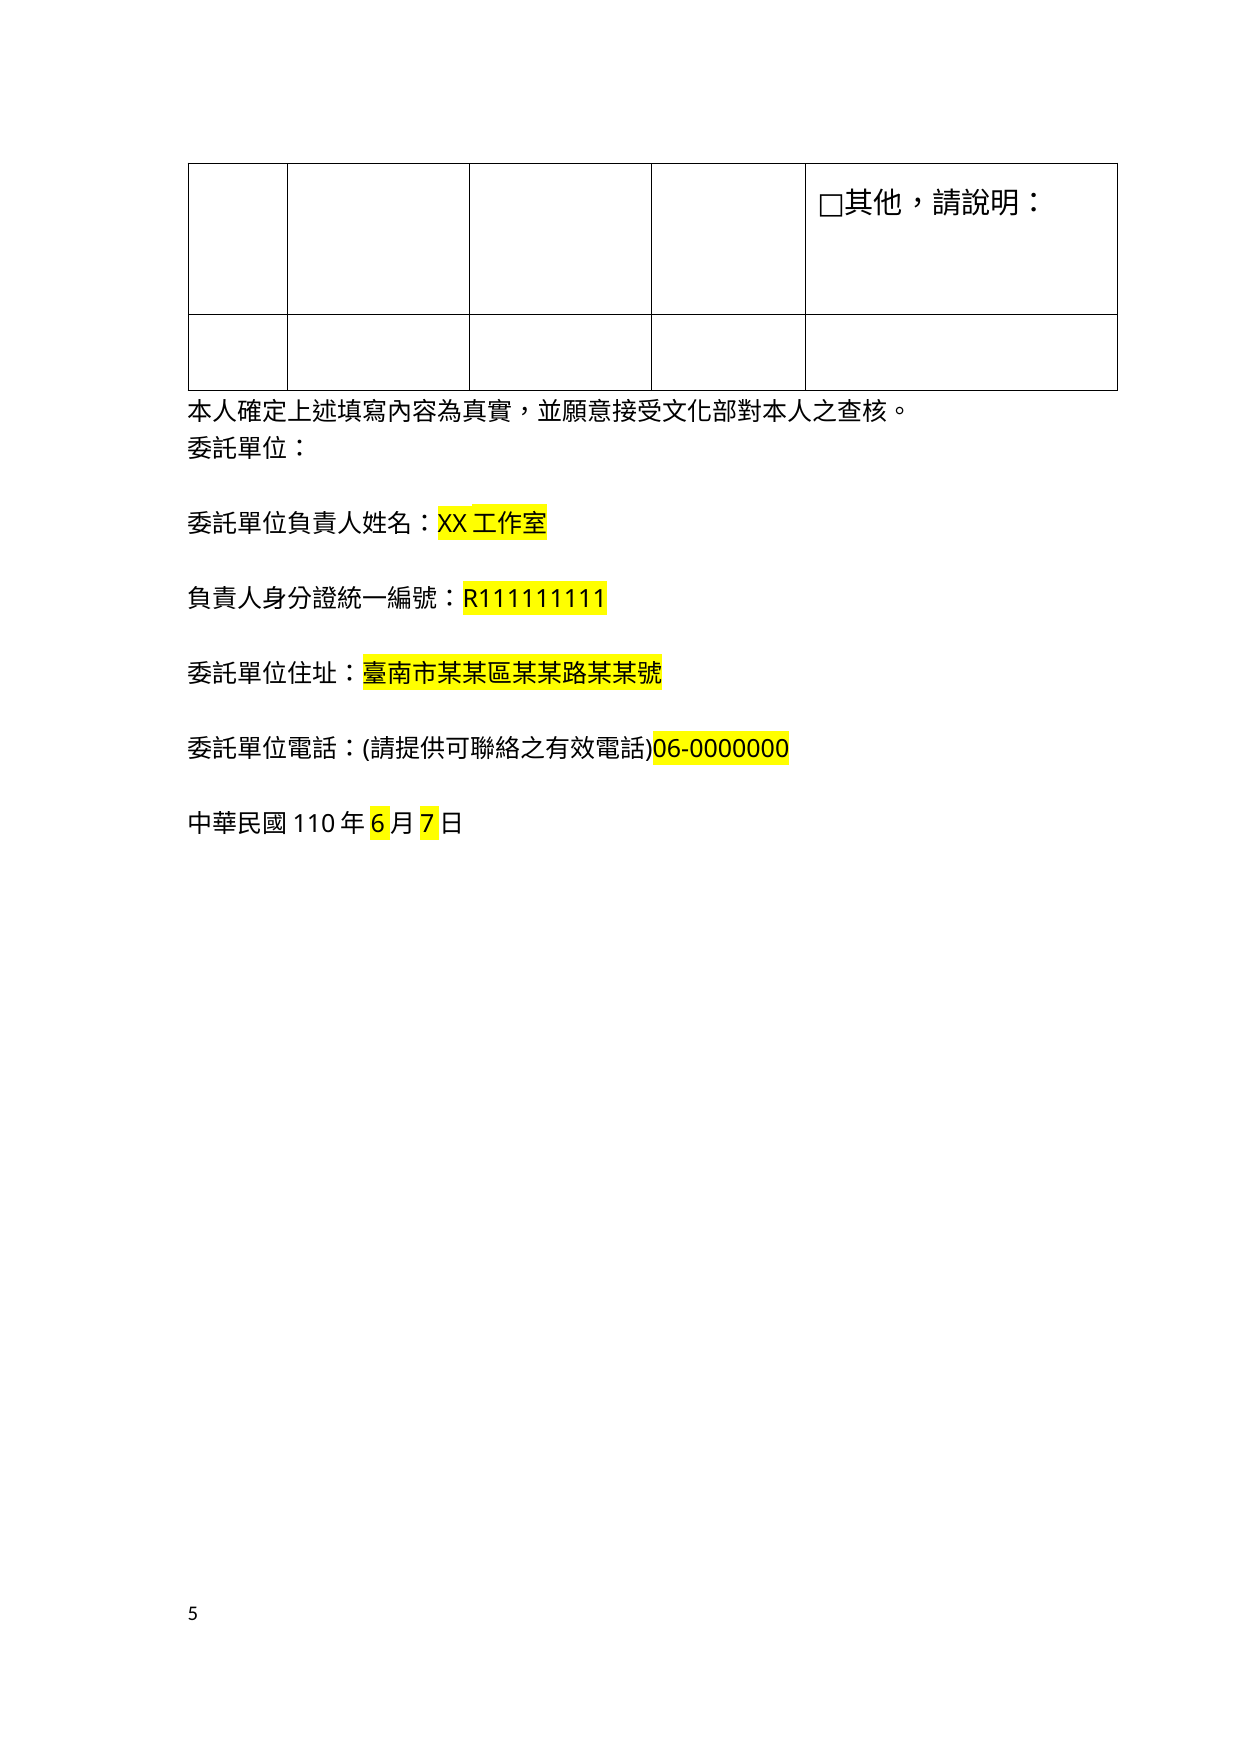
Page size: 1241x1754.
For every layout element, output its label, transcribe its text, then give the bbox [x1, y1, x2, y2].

table_cell [189, 315, 287, 389]
table_cell [652, 164, 805, 313]
text 本人確定上述填寫內容為真實，並願意接受文化部對本人之查核。 [187, 391, 1053, 428]
table_cell [806, 315, 1117, 389]
table_cell [288, 315, 469, 389]
table_cell [652, 315, 805, 389]
table_cell [288, 164, 469, 313]
table_cell [470, 315, 651, 389]
table_cell □取消 □延期 □其他，請說明： [806, 164, 1117, 313]
text 委託單位： [187, 428, 1053, 466]
text 負責人身分證統一編號：R111111111 [187, 578, 1053, 616]
table_cell [189, 164, 287, 313]
text 委託單位住址：臺南市某某區某某路某某號 [187, 653, 1053, 691]
text 委託單位負責人姓名：XX工作室 [187, 503, 1053, 541]
table_header 委託單位電話：(請提供可聯絡之有效電話)06-0000000 中華民國110年6月7日 [176, 728, 920, 841]
table_cell [470, 164, 651, 313]
